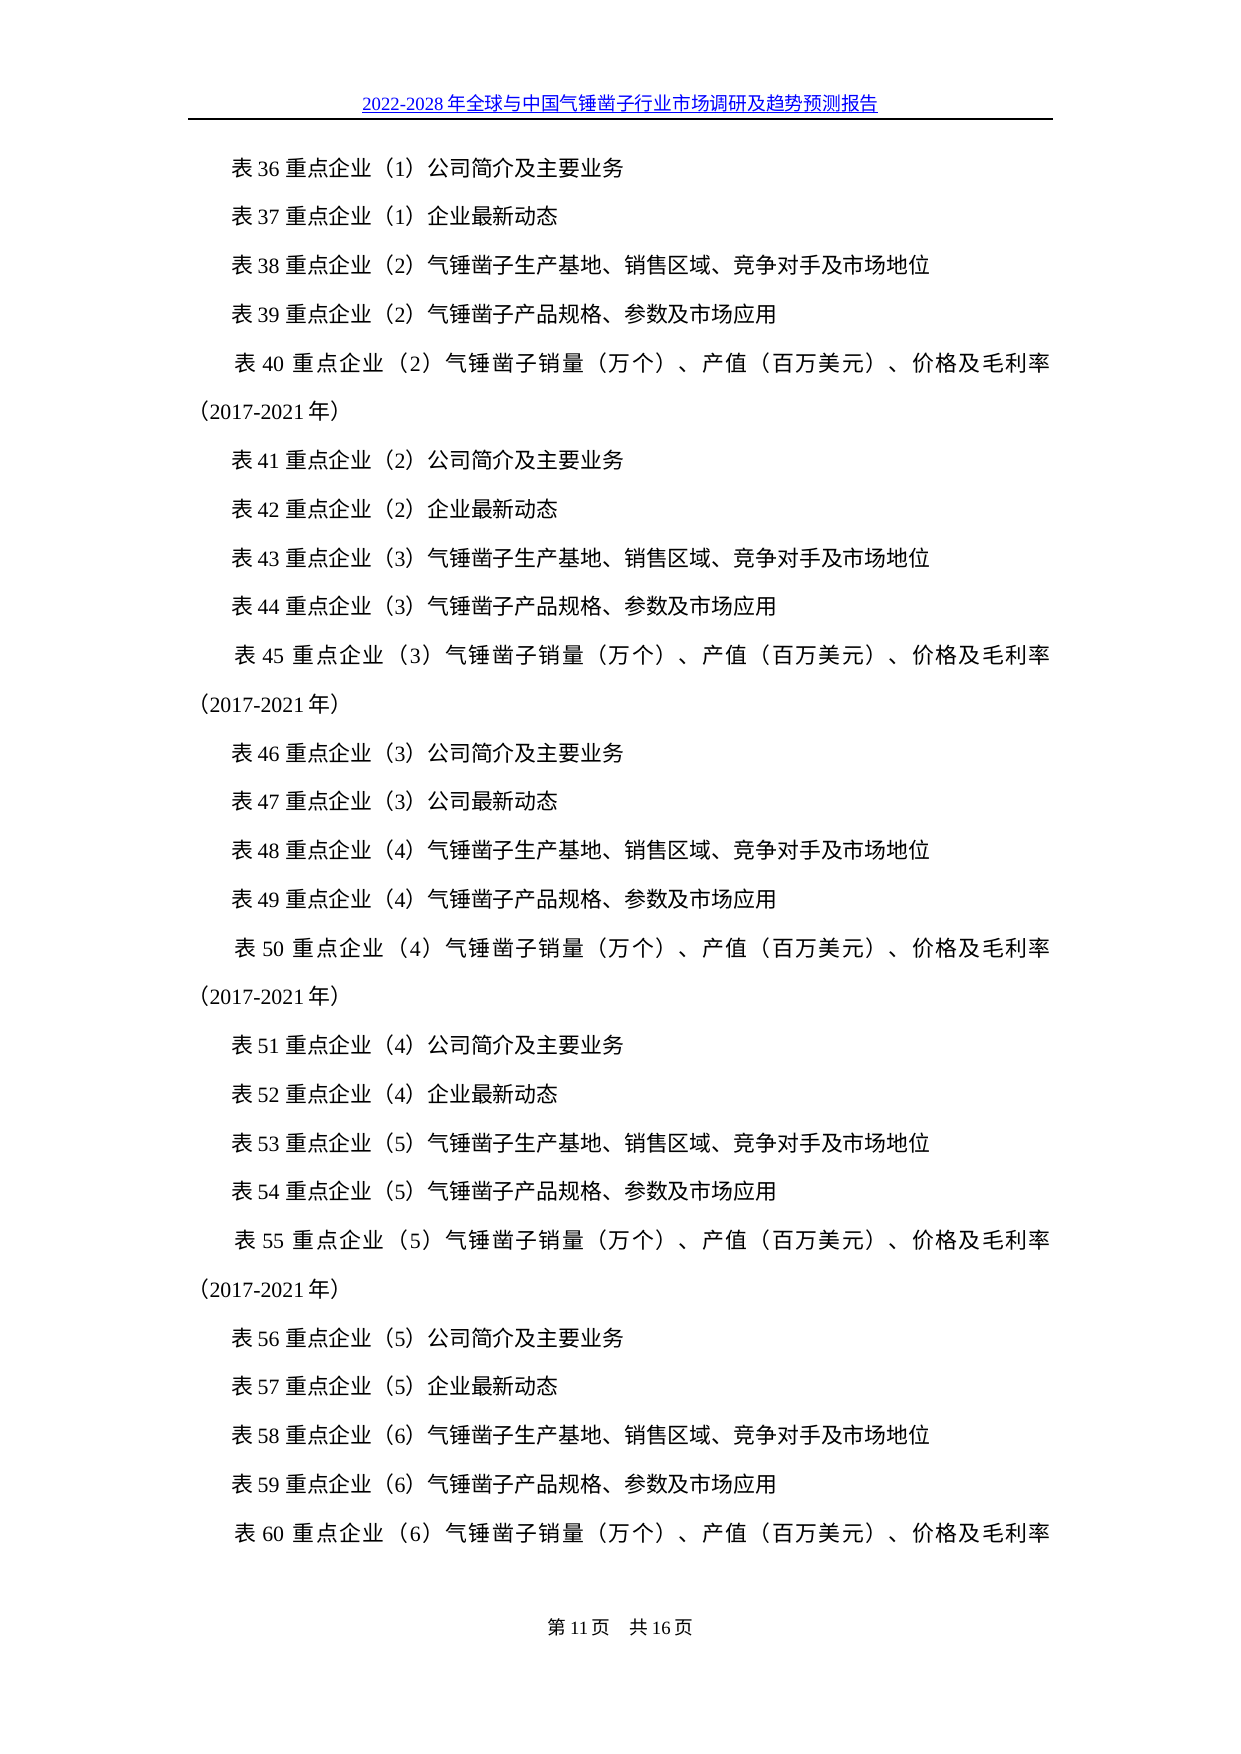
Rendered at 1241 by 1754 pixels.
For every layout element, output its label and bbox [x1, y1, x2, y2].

text [187, 150, 1053, 1548]
